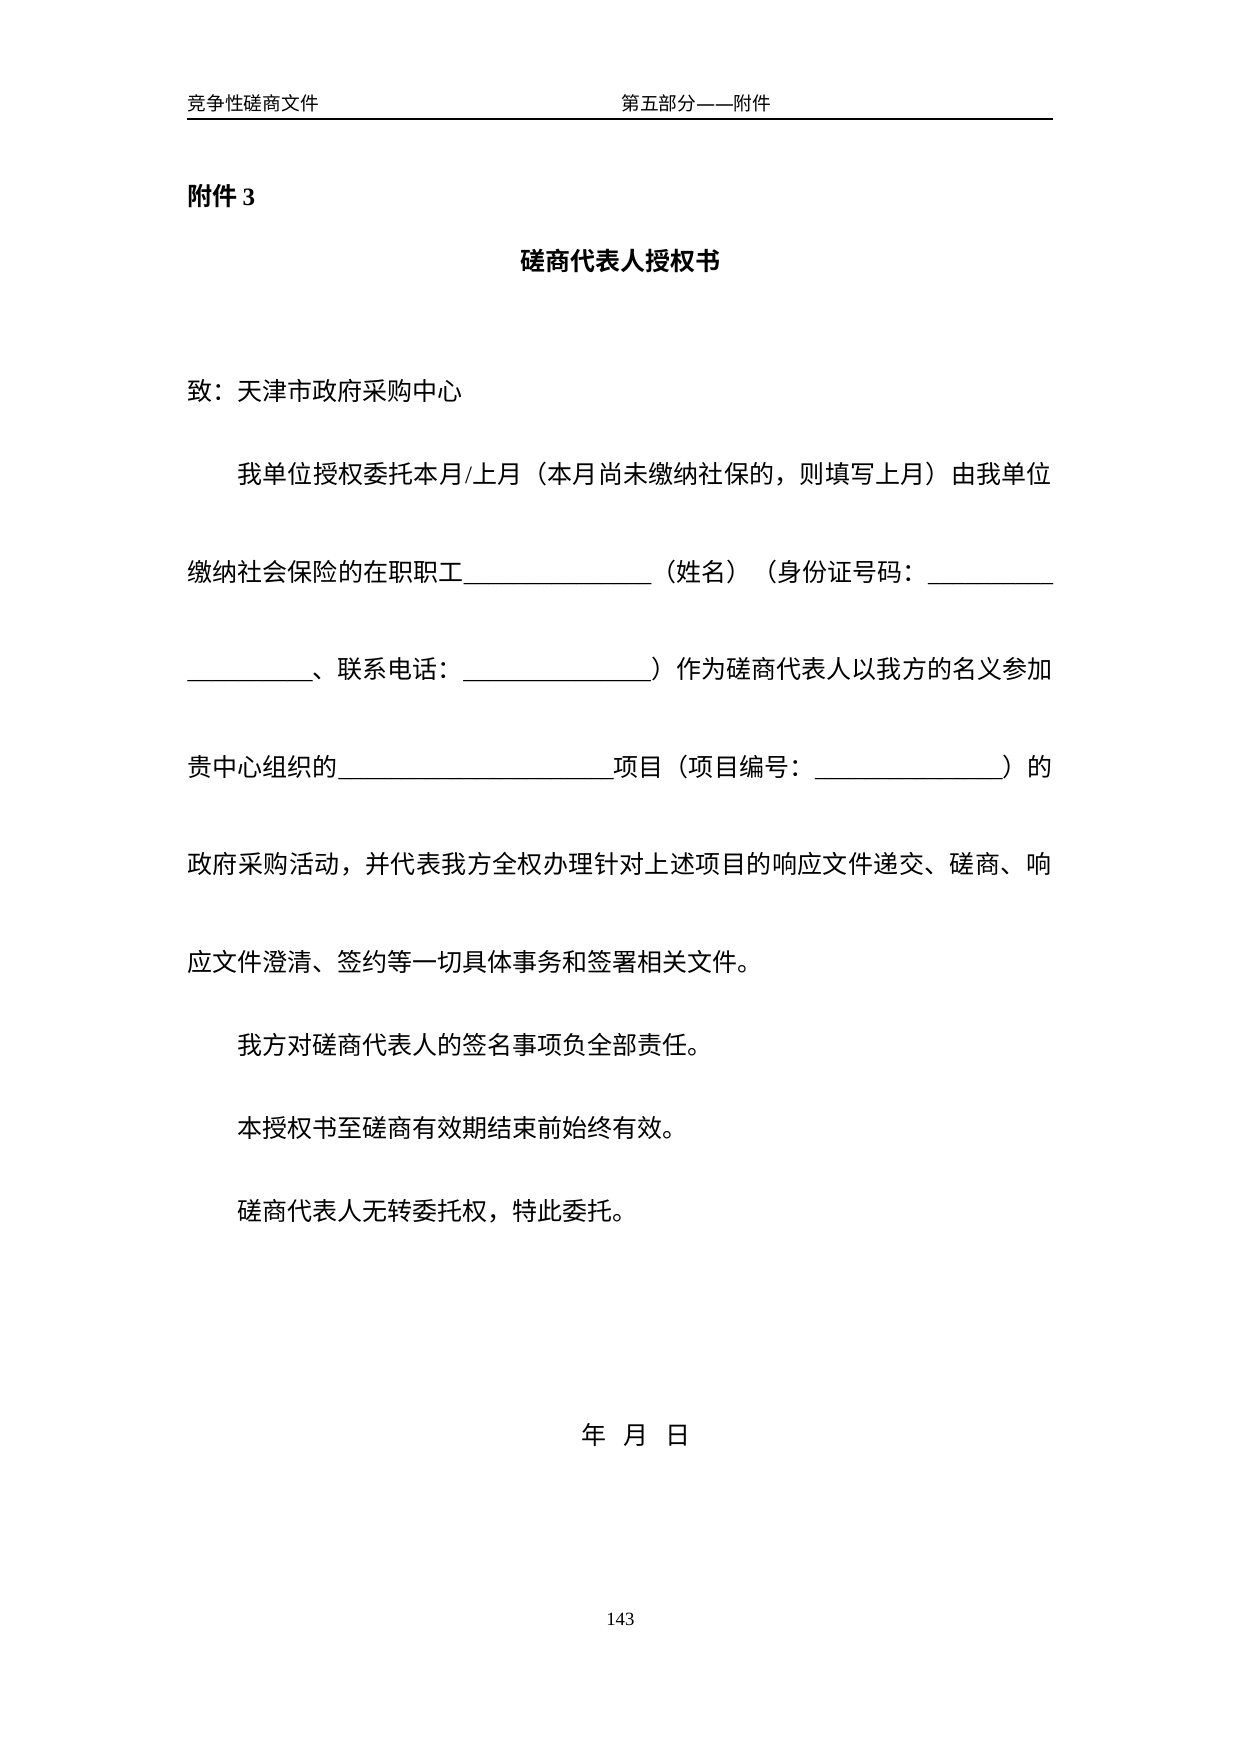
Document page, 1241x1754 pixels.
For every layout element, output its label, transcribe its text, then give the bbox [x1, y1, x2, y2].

text 致：天津市政府采购中心 [187, 357, 1053, 422]
text 磋商代表人授权书 [187, 227, 1053, 292]
text 磋商代表人无转委托权，特此委托。 [187, 1177, 1053, 1242]
text 我方对磋商代表人的签名事项负全部责任。 [187, 1011, 1053, 1076]
text 本授权书至磋商有效期结束前始终有效。 [187, 1094, 1053, 1159]
text 年 月 日 [187, 1401, 1053, 1466]
text 附件3 [187, 162, 1053, 227]
text 我单位授权委托本月/上月（本月尚未缴纳社保的，则填写上月）由我单位缴纳社会保险的在职职工_______________（姓名）（身份证号码：____________________、联系电话：_______________）作为磋商代表人以我方的名义参加贵中心组织的______________________项目（项目编号：_______________）的政府采购活动，并代表我方全权办理针对上述项目的响应文件递交、磋商、响应文件澄清、签约等一切具体事务和签署相关文件。 [187, 440, 1053, 993]
